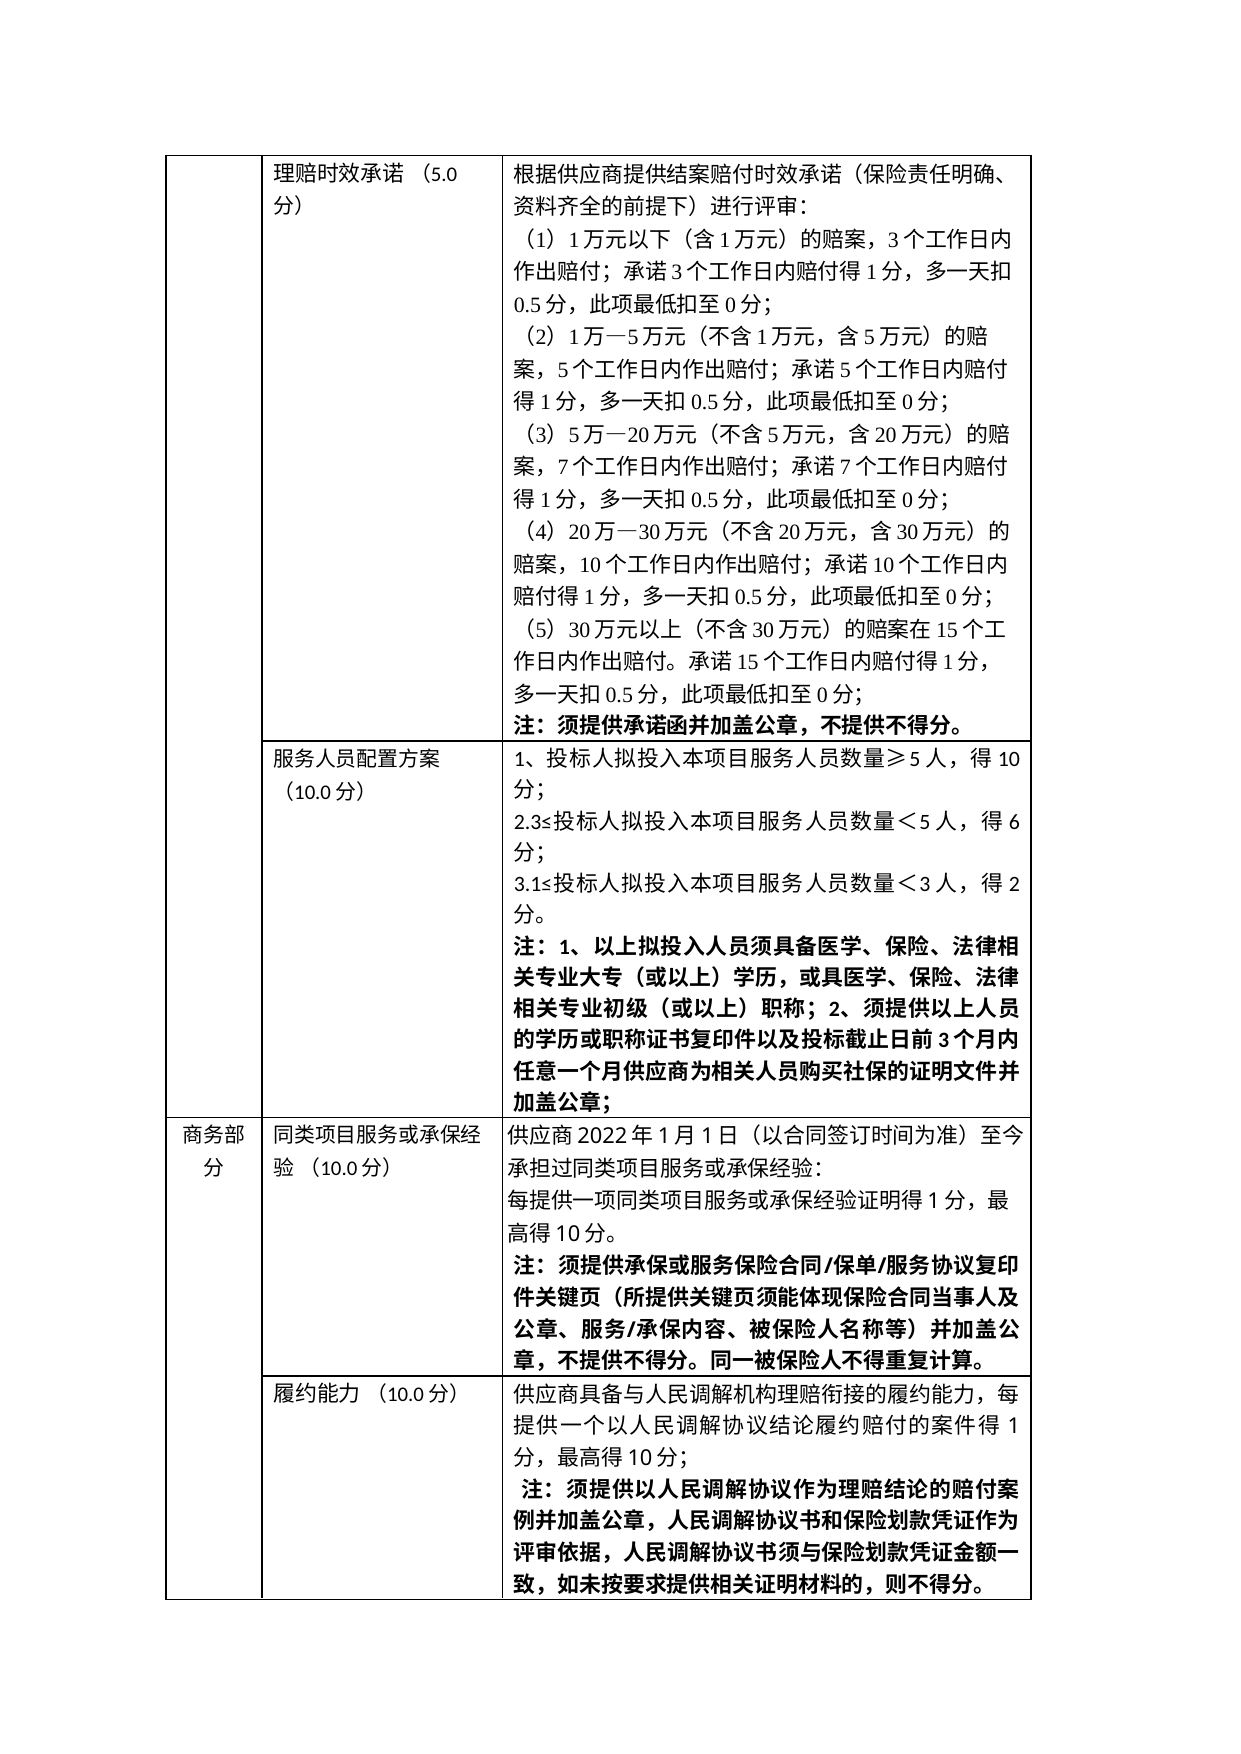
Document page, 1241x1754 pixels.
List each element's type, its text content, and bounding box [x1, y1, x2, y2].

table_cell 供应商具备与人民调解机构理赔衔接的履约能力，每提供一个以人民调解协议结论履约赔付的案件得1分，最高得10分； 注：须提供以人民调解协议作为理赔结论的赔付案例并加盖公章，人民调解协议书和保险划款凭证作为评审依据，人民调解协议书须与保险划款凭证金额一致，如未按要求提供相关证明材料的，则不得分。 [503, 1377, 1030, 1598]
table_cell 供应商2022年1月1日（以合同签订时间为准）至今承担过同类项目服务或承保经验： 每提供一项同类项目服务或承保经验证明得1分，最高得10分。 注：须提供承保或服务保险合同/保单/服务协议复印件关键页（所提供关键页须能体现保险合同当事人及公章、服务/承保内容、被保险人名称等）并加盖公章，不提供不得分。同一被保险人不得重复计算。 [503, 1118, 1030, 1375]
table_cell 理赔时效承诺 （5.0分） [263, 156, 502, 740]
table_cell 履约能力 （10.0分） [263, 1377, 502, 1598]
table_cell 服务人员配置方案（10.0分） [263, 742, 502, 1117]
table_cell 根据供应商提供结案赔付时效承诺（保险责任明确、资料齐全的前提下）进行评审： （1）1万元以下（含1万元）的赔案，3个工作日内作出赔付；承诺3个工作日内赔付得1分，多一天扣0.5分，此项最低扣至0分； （2）1万—5万元（不含1万元，含5万元）的赔案，5个工作日内作出赔付；承诺5个工作日内赔付得1分，多一天扣0.5分，此项最低扣至0分； （3）5万—20万元（不含5万元，含20万元）的赔案，7个工作日内作出赔付；承诺7个工作日内赔付得1分，多一天扣0.5分，此项最低扣至0分； （4）20万—30万元（不含20万元，含30万元）的赔案，10个工作日内作出赔付；承诺10个工作日内赔付得1分，多一天扣0.5分，此项最低扣至0分； （5）30万元以上（不含30万元）的赔案在15个工作日内作出赔付。承诺15个工作日内赔付得1分，多一天扣0.5分，此项最低扣至0分； 注：须提供承诺函并加盖公章，不提供不得分。 [503, 156, 1030, 740]
table_cell 商务部分 [167, 1118, 261, 1598]
table_cell 同类项目服务或承保经验 （10.0分） [263, 1118, 502, 1375]
table_cell 投标人拟投入本项目服务人员数量≥5人，得10分； 2.3≤投标人拟投入本项目服务人员数量＜5人，得6分； 3.1≤投标人拟投入本项目服务人员数量＜3人，得2分。 注：1、以上拟投入人员须具备医学、保险、法律相关专业大专（或以上）学历，或具医学、保险、法律相关专业初级（或以上）职称；2、须提供以上人员的学历或职称证书复印件以及投标截止日前3个月内任意一个月供应商为相关人员购买社保的证明文件并加盖公章； [503, 742, 1030, 1117]
